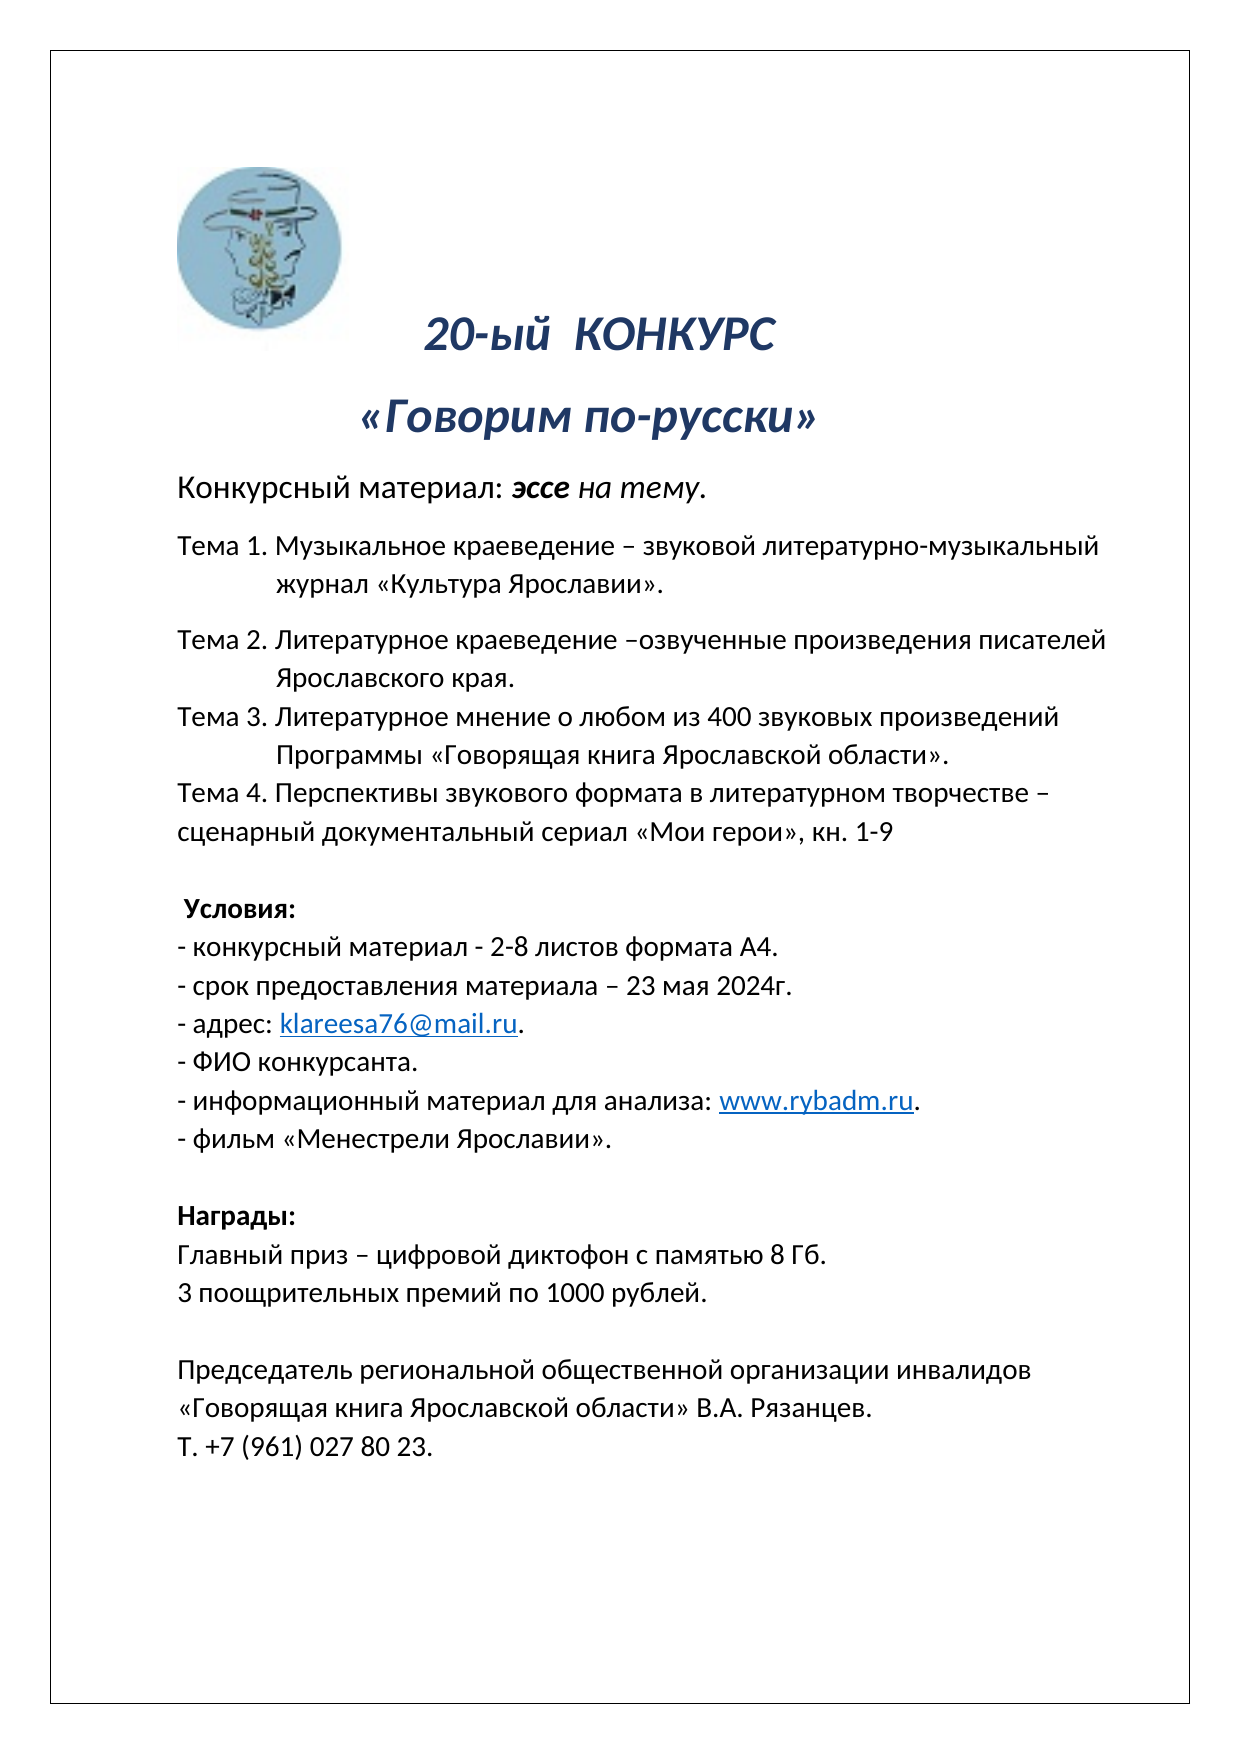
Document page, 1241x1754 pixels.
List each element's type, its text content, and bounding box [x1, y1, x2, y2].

text 20-ый КОНКУРС [177, 168, 1152, 363]
text Тема 4. Перспективы звукового формата в литературном творчестве – сценарный документальный сериал «Мои герои», кн. 1-9 [177, 774, 1152, 848]
text - срок предоставления материала – 23 мая 2024г. [177, 967, 1152, 1002]
text Тема 2. Литературное краеведение –озвученные произведения писателей [177, 621, 1152, 656]
text - фильм «Менестрели Ярославии». [177, 1120, 1152, 1156]
text Программы «Говорящая книга Ярославской области». [177, 736, 1152, 772]
text - адрес: klareesa76@mail.ru. [177, 1005, 1152, 1041]
text - конкурсный материал - 2-8 листов формата А4. [177, 928, 1152, 964]
text Т. +7 (961) 027 80 23. [177, 1428, 1152, 1463]
text Ярославского края. [177, 659, 1152, 695]
text 3 поощрительных премий по 1000 рублей. [177, 1274, 1152, 1310]
text - ФИО конкурсанта. [177, 1043, 1152, 1079]
text журнал «Культура Ярославии». [177, 566, 1152, 601]
text Конкурсный материал: эссе на тему. [177, 467, 1152, 507]
text «Говорим по-русски» [177, 384, 1152, 445]
text Главный приз – цифровой диктофон с памятью 8 Гб. [177, 1236, 1152, 1271]
text Награды: [177, 1197, 1152, 1233]
picture [177, 167, 350, 351]
text Условия: [177, 890, 1152, 925]
text Тема 3. Литературное мнение о любом из 400 звуковых произведений [177, 698, 1152, 733]
text Тема 1. Музыкальное краеведение – звуковой литературно-музыкальный [177, 527, 1152, 563]
text Председатель региональной общественной организации инвалидов «Говорящая книга Ярославской области» В.А. Рязанцев. [177, 1351, 1152, 1425]
text - информационный материал для анализа: www.rybadm.ru. [177, 1082, 1152, 1118]
